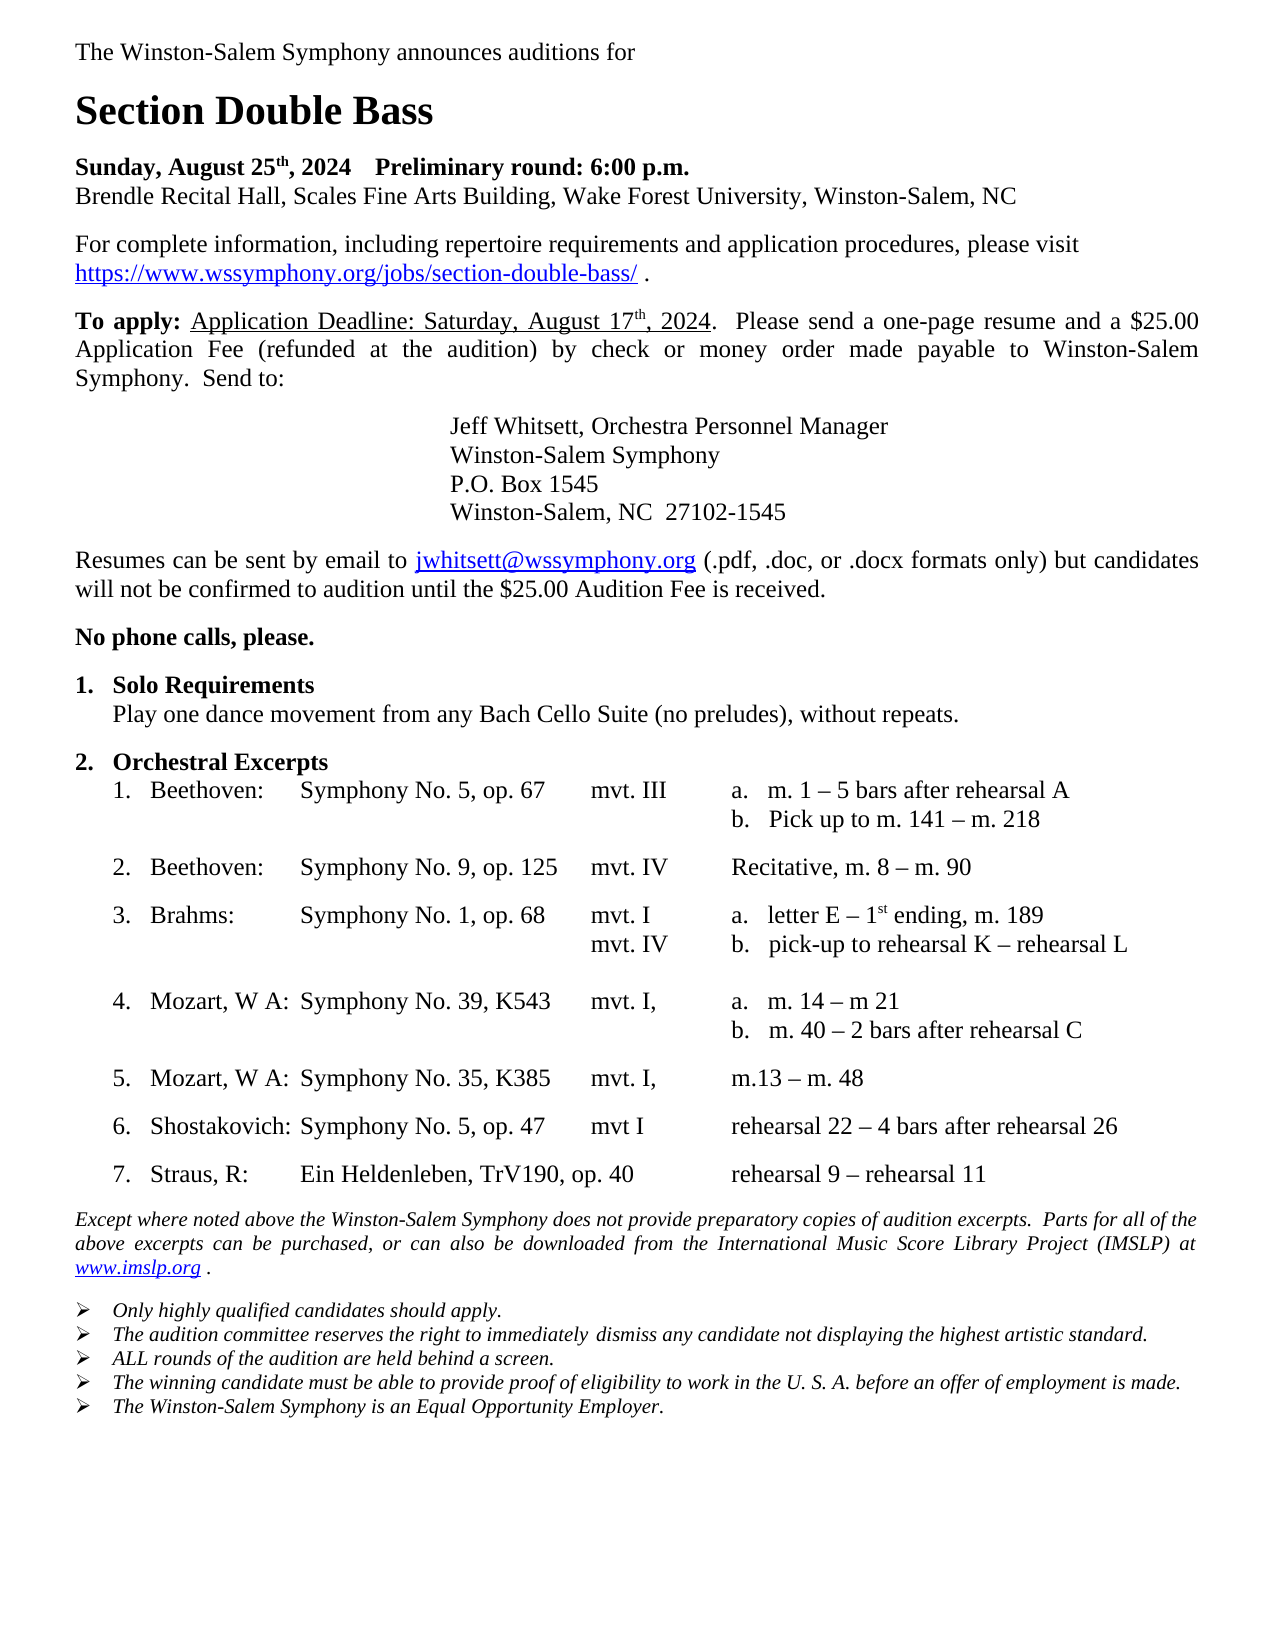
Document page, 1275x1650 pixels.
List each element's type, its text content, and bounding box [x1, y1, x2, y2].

list Only highly qualified candidates should apply. [75, 1298, 1200, 1322]
text Section Double Bass [75, 85, 1200, 133]
text Play one dance movement from any Bach Cello Suite (no preludes), without repeats. [75, 699, 1200, 727]
text Brendle Recital Hall, Scales Fine Arts Building, Wake Forest University, Winston-Salem, NC [75, 181, 1200, 210]
text Winston-Salem, NC 27102-1545 [450, 497, 1200, 526]
list The audition committee reserves the right to immediately dismiss any candidate not displaying the highest artistic standard. [75, 1322, 1200, 1346]
list Solo Requirements [75, 670, 1200, 699]
text Jeff Whitsett, Orchestra Personnel Manager [450, 411, 1200, 440]
text Except where noted above the Winston-Salem Symphony does not provide preparatory copies of audition excerpts. Parts for all of the above excerpts can be purchased, or can also be downloaded from the International Music Score Library Project (IMSLP) at www.imslp.org . [75, 1207, 1200, 1279]
text No phone calls, please. [75, 622, 1200, 651]
list Shostakovich: Symphony No. 5, op. 47 mvt I rehearsal 22 – 4 bars after rehearsal 26 [112, 1111, 1200, 1139]
list Straus, R: Ein Heldenleben, TrV190, op. 40 rehearsal 9 – rehearsal 11 [112, 1159, 1200, 1187]
text The Winston-Salem Symphony announces auditions for [75, 37, 1200, 66]
text Sunday, August 25th, 2024 Preliminary round: 6:00 p.m. [75, 152, 1200, 181]
text To apply: Application Deadline: Saturday, August 17th, 2024. Please send a one-page resume and a $25.00 Application Fee (refunded at the audition) by check or money order made payable to Winston-Salem Symphony. Send to: [75, 306, 1200, 392]
list Beethoven: Symphony No. 5, op. 67 mvt. III a. m. 1 – 5 bars after rehearsal A [112, 775, 1200, 804]
list Mozart, W A: Symphony No. 35, K385 mvt. I, m.13 – m. 48 [112, 1063, 1200, 1092]
list m. 40 – 2 bars after rehearsal C [731, 1015, 1200, 1044]
list Pick up to m. 141 – m. 218 [731, 804, 1200, 833]
text For complete information, including repertoire requirements and application procedures, please visit https://www.wssymphony.org/jobs/section-double-bass/ . [75, 229, 1200, 287]
list Brahms: Symphony No. 1, op. 68 mvt. I a. letter E – 1st ending, m. 189 [112, 900, 1200, 929]
list Orchestral Excerpts [75, 747, 1200, 775]
text P.O. Box 1545 [450, 469, 1200, 497]
text mvt. IV b. pick-up to rehearsal K – rehearsal L [75, 929, 1200, 957]
list Mozart, W A: Symphony No. 39, K543 mvt. I, a. m. 14 – m 21 [112, 986, 1200, 1015]
text Resumes can be sent by email to jwhitsett@wssymphony.org (.pdf, .doc, or .docx formats only) but candidates will not be confirmed to audition until the $25.00 Audition Fee is received. [75, 545, 1200, 603]
list Beethoven: Symphony No. 9, op. 125 mvt. IV Recitative, m. 8 – m. 90 [112, 852, 1200, 881]
text Winston-Salem Symphony [450, 440, 1200, 469]
list ALL rounds of the audition are held behind a screen. [75, 1346, 1200, 1370]
list The Winston-Salem Symphony is an Equal Opportunity Employer. [75, 1394, 1200, 1418]
list The winning candidate must be able to provide proof of eligibility to work in the U. S. A. before an offer of employment is made. [75, 1370, 1200, 1394]
